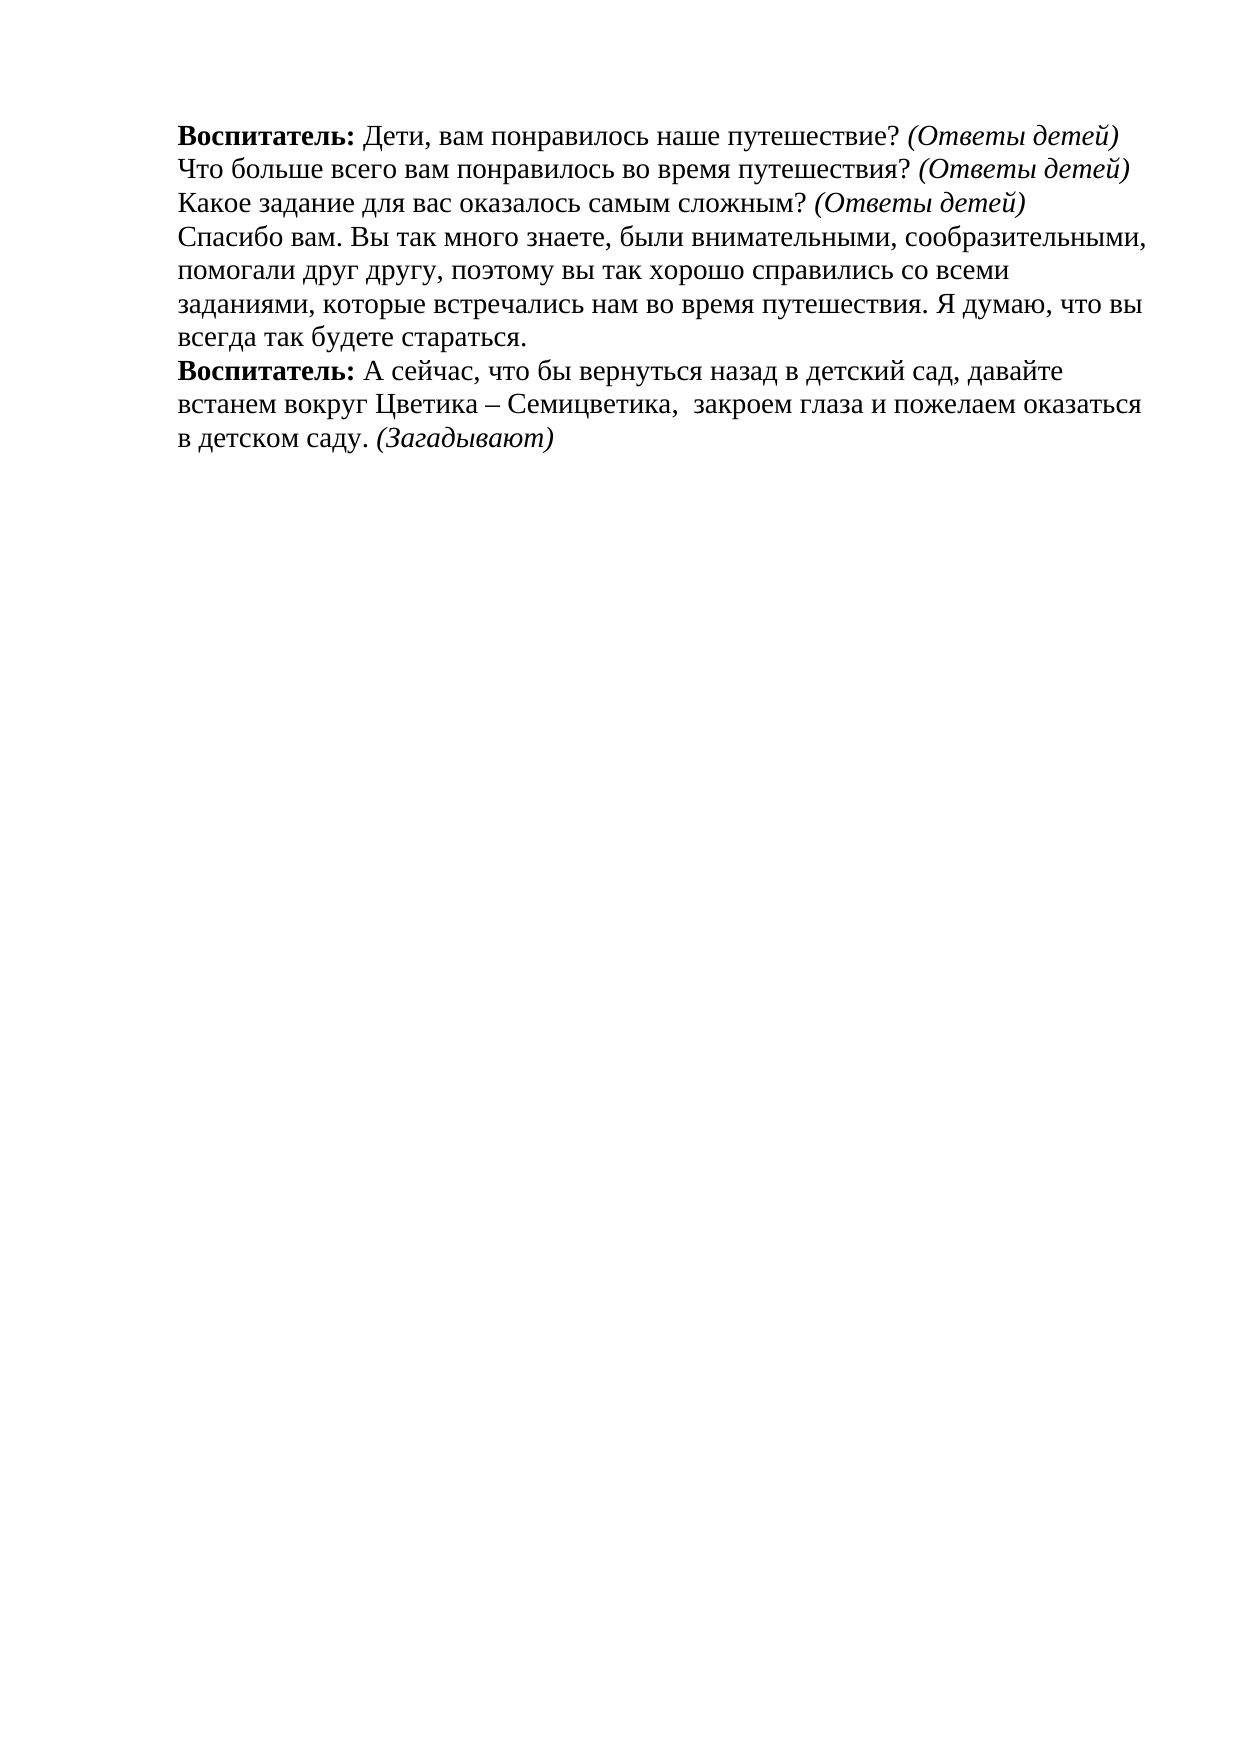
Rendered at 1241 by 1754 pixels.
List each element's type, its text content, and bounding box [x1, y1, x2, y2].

text Воспитатель: Дети, вам понравилось наше путешествие? (Ответы детей) [177, 118, 1152, 152]
text Воспитатель: А сейчас, что бы вернуться назад в детский сад, давайте встанем вокруг Цветика – Семицветика, закроем глаза и пожелаем оказаться в детском саду. (Загадывают) [177, 353, 1152, 453]
text Что больше всего вам понравилось во время путешествия? (Ответы детей) [177, 152, 1152, 185]
text Спасибо вам. Вы так много знаете, были внимательными, сообразительными, помогали друг другу, поэтому вы так хорошо справились со всеми заданиями, которые встречались нам во время путешествия. Я думаю, что вы всегда так будете стараться. [177, 219, 1152, 353]
text Какое задание для вас оказалось самым сложным? (Ответы детей) [177, 185, 1152, 219]
